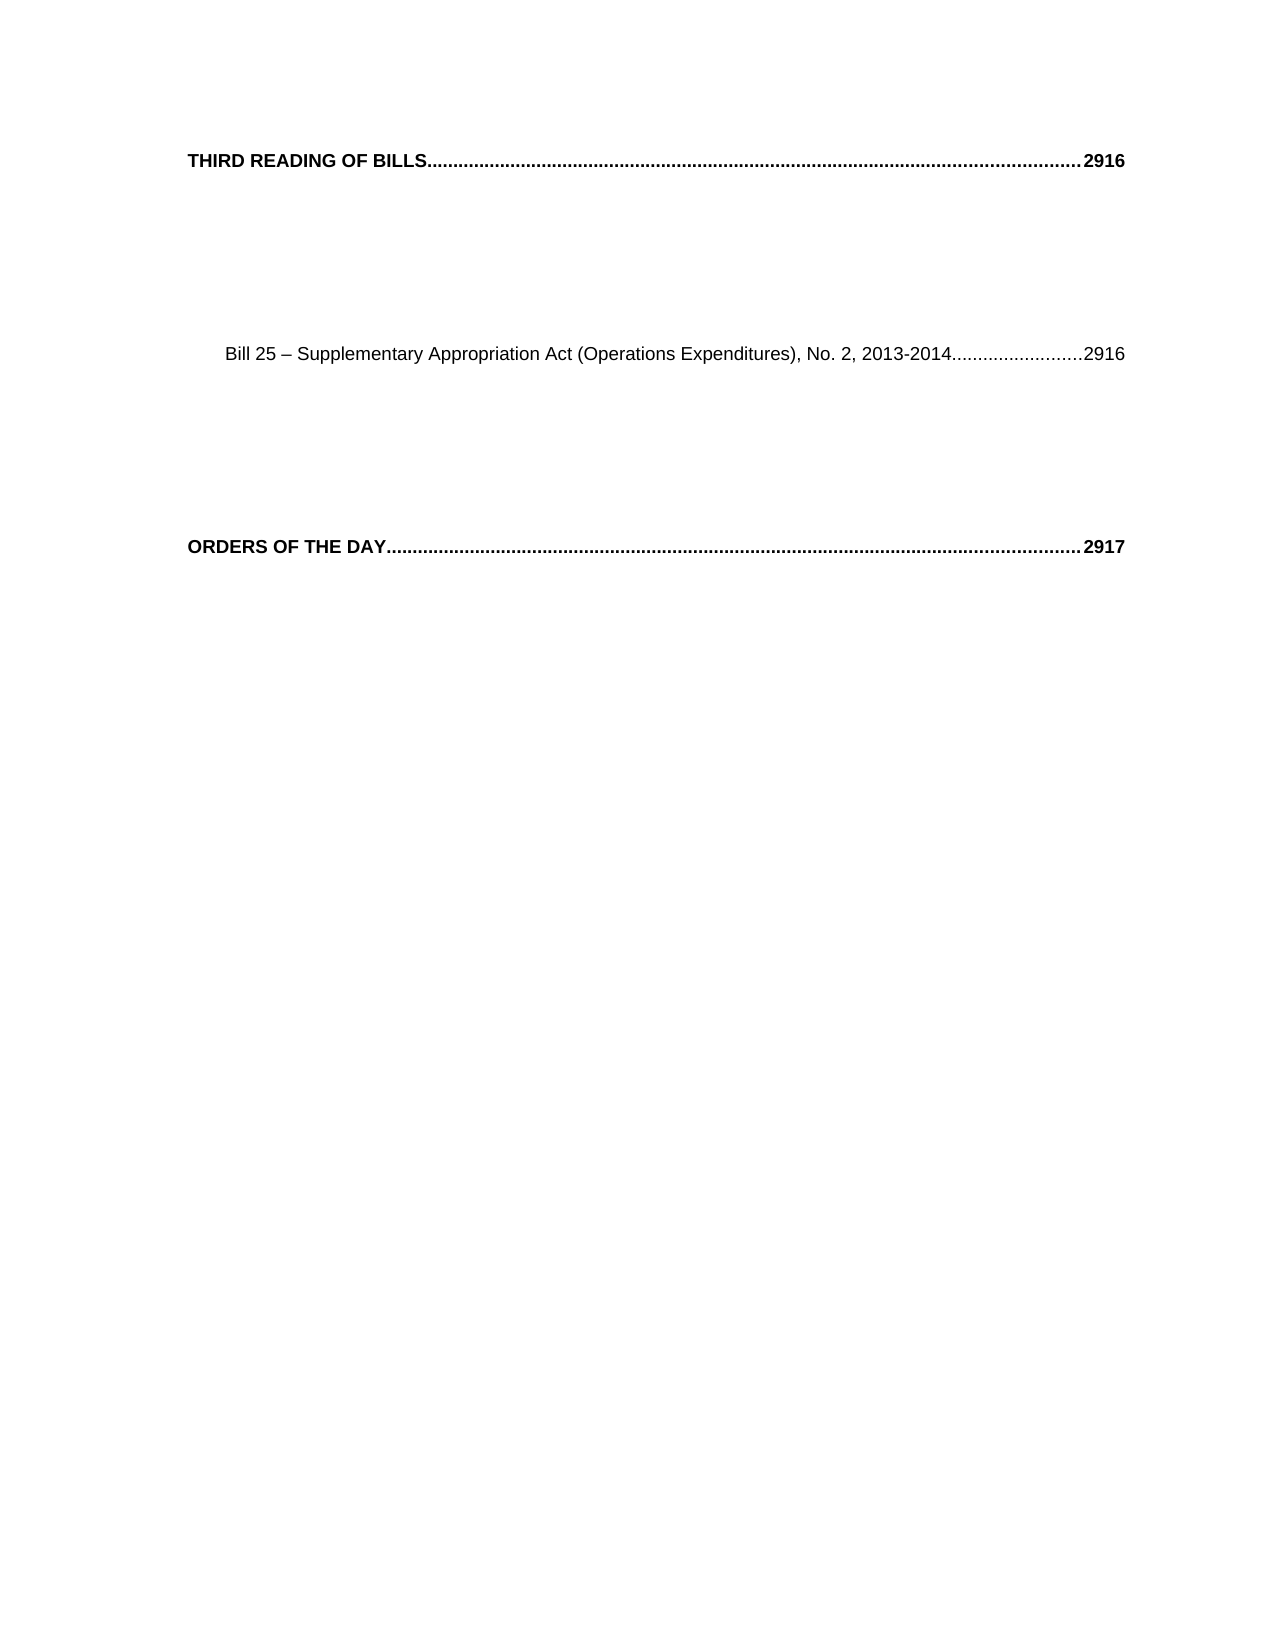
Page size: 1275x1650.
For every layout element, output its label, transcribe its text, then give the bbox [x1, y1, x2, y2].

text THIRD READING OF BILLS 2916 [187, 150, 1162, 172]
text Bill 25 – Supplementary Appropriation Act (Operations Expenditures), No. 2, 2013-2014 2916 [187, 343, 1162, 365]
text ORDERS OF THE DAY 2917 [187, 536, 1162, 558]
